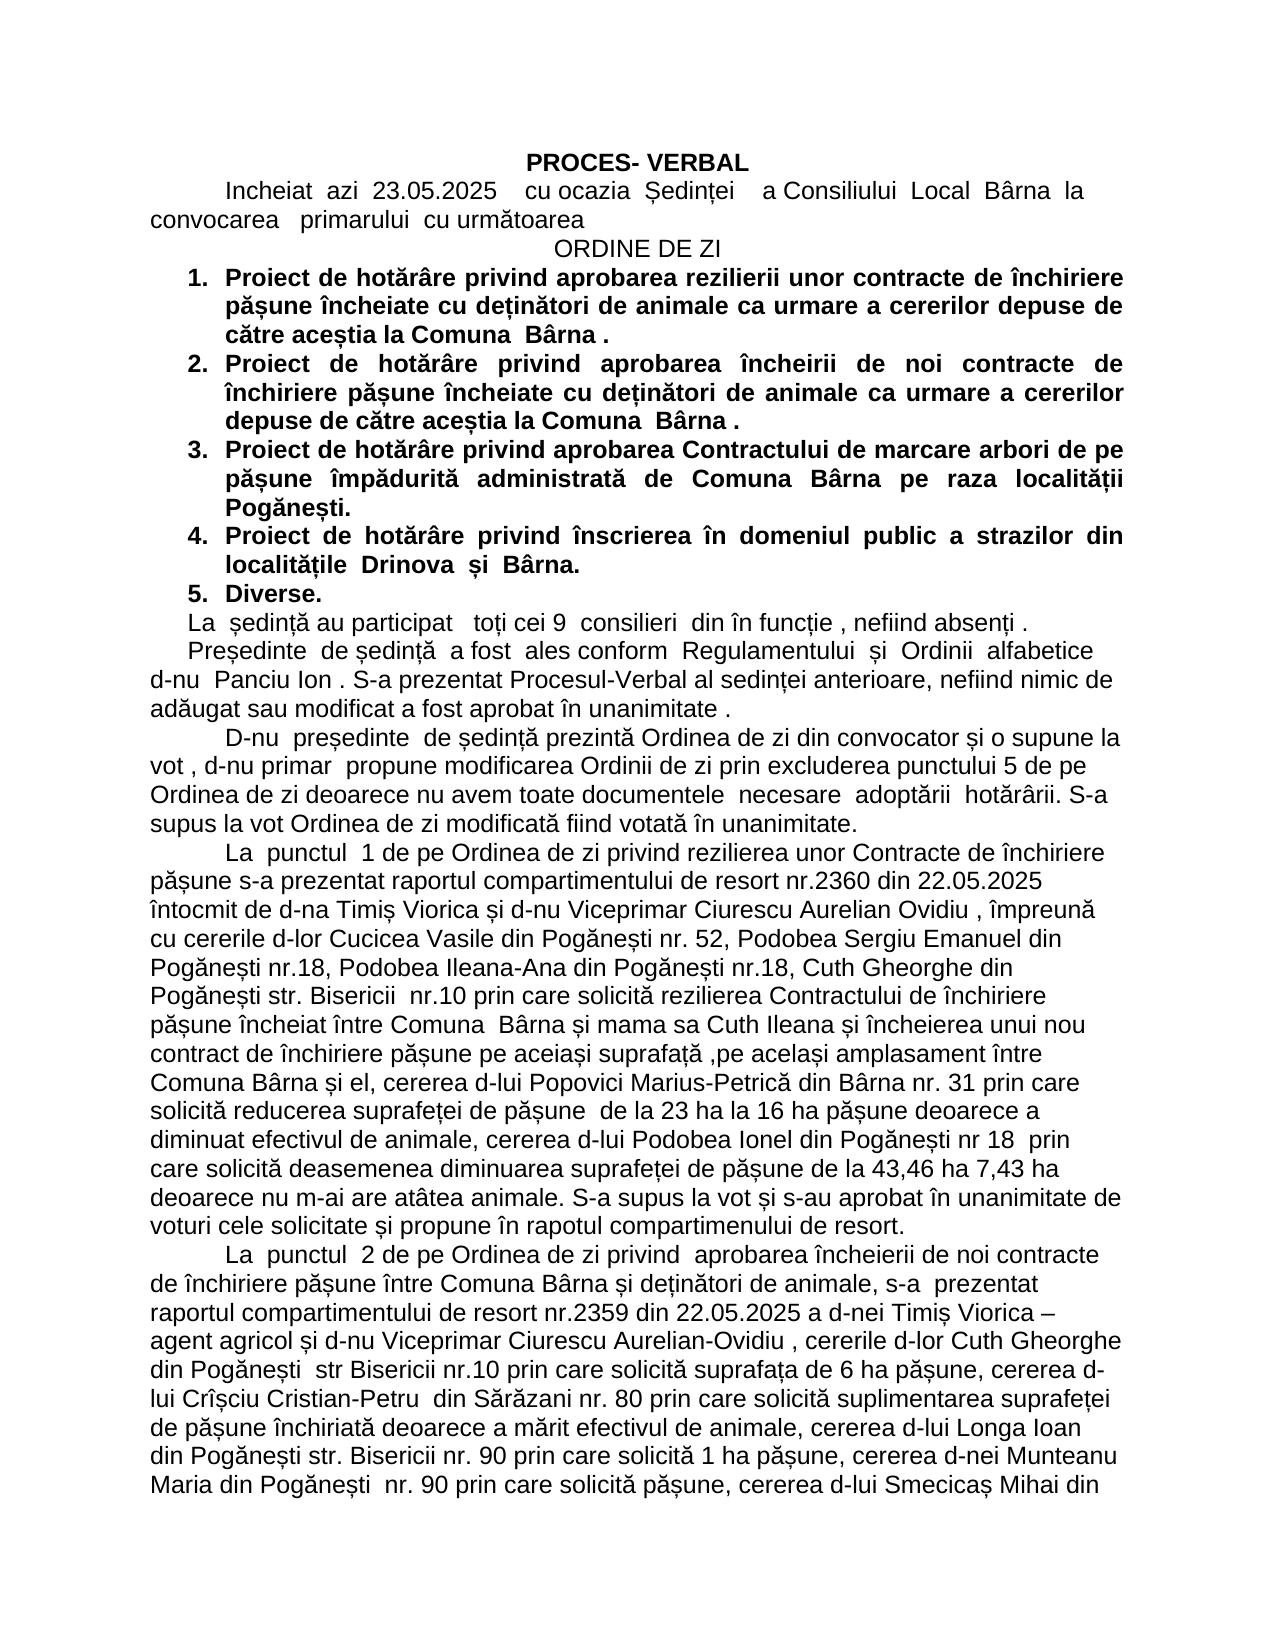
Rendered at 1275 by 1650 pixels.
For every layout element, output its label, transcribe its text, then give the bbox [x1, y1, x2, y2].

text Incheiat azi 23.05.2025 cu ocazia Ședinței a Consiliului Local Bârna la convocarea primarului cu următoarea [150, 176, 1125, 234]
text Președinte de ședință a fost ales conform Regulamentului și Ordinii alfabetice d-nu Panciu Ion . S-a prezentat Procesul-Verbal al sedinței anterioare, nefiind nimic de adăugat sau modificat a fost aprobat în unanimitate . [150, 636, 1125, 722]
text ORDINE DE ZI [150, 234, 1125, 262]
text PROCES- VERBAL [150, 147, 1125, 176]
list Proiect de hotărâre privind aprobarea rezilierii unor contracte de închiriere pășune încheiate cu deținători de animale ca urmare a cererilor depuse de către aceștia la Comuna Bârna . [187, 262, 1125, 349]
list Proiect de hotărâre privind aprobarea Contractului de marcare arbori de pe pășune împădurită administrată de Comuna Bârna pe raza localității Pogănești. [187, 435, 1125, 521]
text La punctul 1 de pe Ordinea de zi privind rezilierea unor Contracte de închiriere pășune s-a prezentat raportul compartimentului de resort nr.2360 din 22.05.2025 întocmit de d-na Timiș Viorica și d-nu Viceprimar Ciurescu Aurelian Ovidiu , împreună cu cererile d-lor Cucicea Vasile din Pogănești nr. 52, Podobea Sergiu Emanuel din Pogănești nr.18, Podobea Ileana-Ana din Pogănești nr.18, Cuth Gheorghe din Pogănești str. Bisericii nr.10 prin care solicită rezilierea Contractului de închiriere pășune încheiat între Comuna Bârna și mama sa Cuth Ileana și încheierea unui nou contract de închiriere pășune pe aceiași suprafață ,pe același amplasament între Comuna Bârna și el, cererea d-lui Popovici Marius-Petrică din Bârna nr. 31 prin care solicită reducerea suprafeței de pășune de la 23 ha la 16 ha pășune deoarece a diminuat efectivul de animale, cererea d-lui Podobea Ionel din Pogănești nr 18 prin care solicită deasemenea diminuarea suprafeței de pășune de la 43,46 ha 7,43 ha deoarece nu m-ai are atâtea animale. S-a supus la vot și s-au aprobat în unanimitate de voturi cele solicitate și propune în rapotul compartimenului de resort. [150, 837, 1125, 1240]
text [150, 1240, 1125, 1499]
list Proiect de hotărâre privind aprobarea încheirii de noi contracte de închiriere pășune încheiate cu deținători de animale ca urmare a cererilor depuse de către aceștia la Comuna Bârna . [187, 349, 1125, 435]
text La ședință au participat toți cei 9 consilieri din în funcție , nefiind absenți . [150, 607, 1125, 636]
list Proiect de hotărâre privind înscrierea în domeniul public a strazilor din localitățile Drinova și Bârna. [187, 521, 1125, 579]
list Diverse. [187, 579, 1125, 607]
text D-nu președinte de ședință prezintă Ordinea de zi din convocator și o supune la vot , d-nu primar propune modificarea Ordinii de zi prin excluderea punctului 5 de pe Ordinea de zi deoarece nu avem toate documentele necesare adoptării hotărârii. S-a supus la vot Ordinea de zi modificată fiind votată în unanimitate. [150, 722, 1125, 837]
